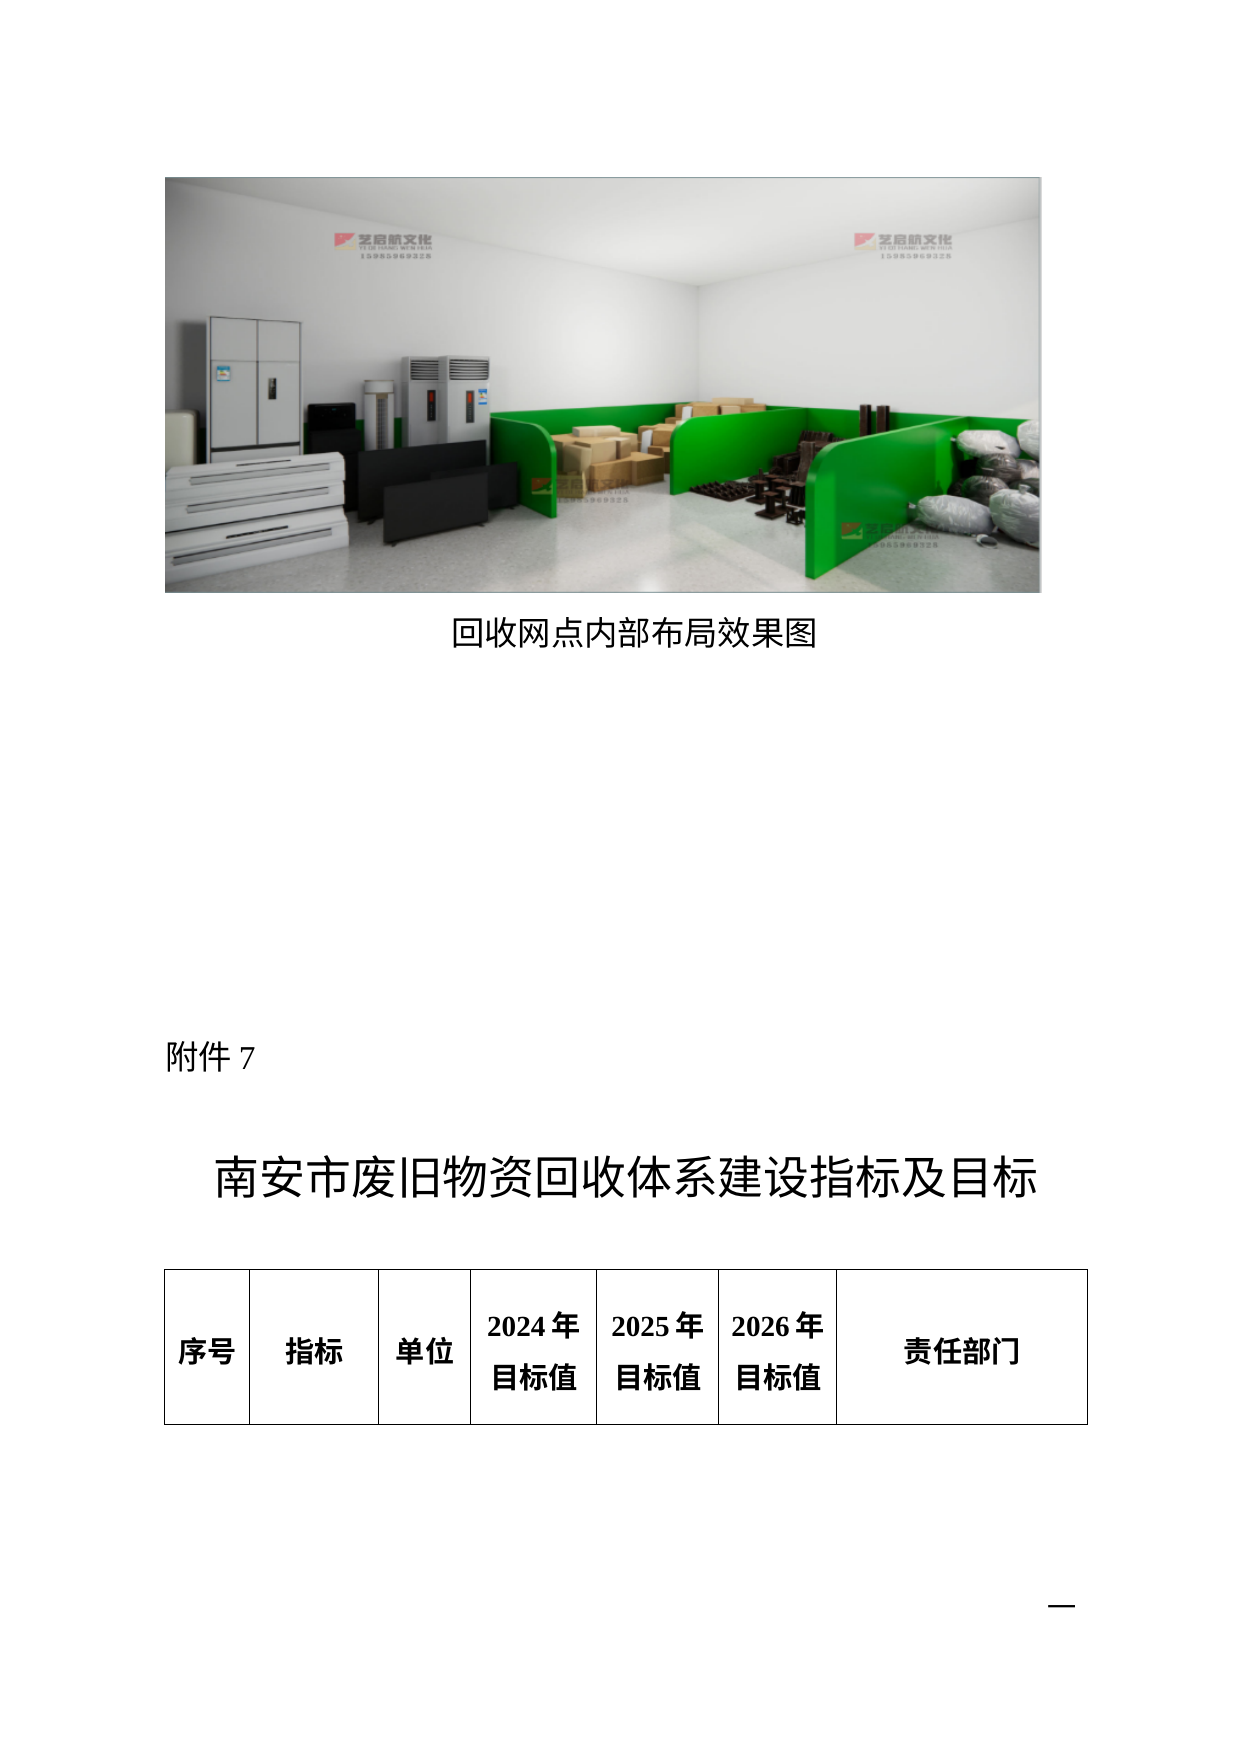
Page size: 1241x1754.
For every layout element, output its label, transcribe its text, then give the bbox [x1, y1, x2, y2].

table_header 序号 [165, 1270, 249, 1424]
table_header 2025年 目标值 [597, 1270, 718, 1424]
table_header 指标 [250, 1270, 378, 1424]
text 附件7 [165, 1019, 1087, 1082]
table_header 2026年 目标值 [719, 1270, 836, 1424]
table_header 2024年 目标值 [471, 1270, 596, 1424]
table_header 责任部门 [837, 1270, 1087, 1424]
text 南安市废旧物资回收体系建设指标及目标 [165, 1144, 1087, 1207]
picture [165, 177, 1042, 593]
text 回收网点内部布局效果图 [165, 606, 1087, 654]
table_header 单位 [379, 1270, 470, 1424]
